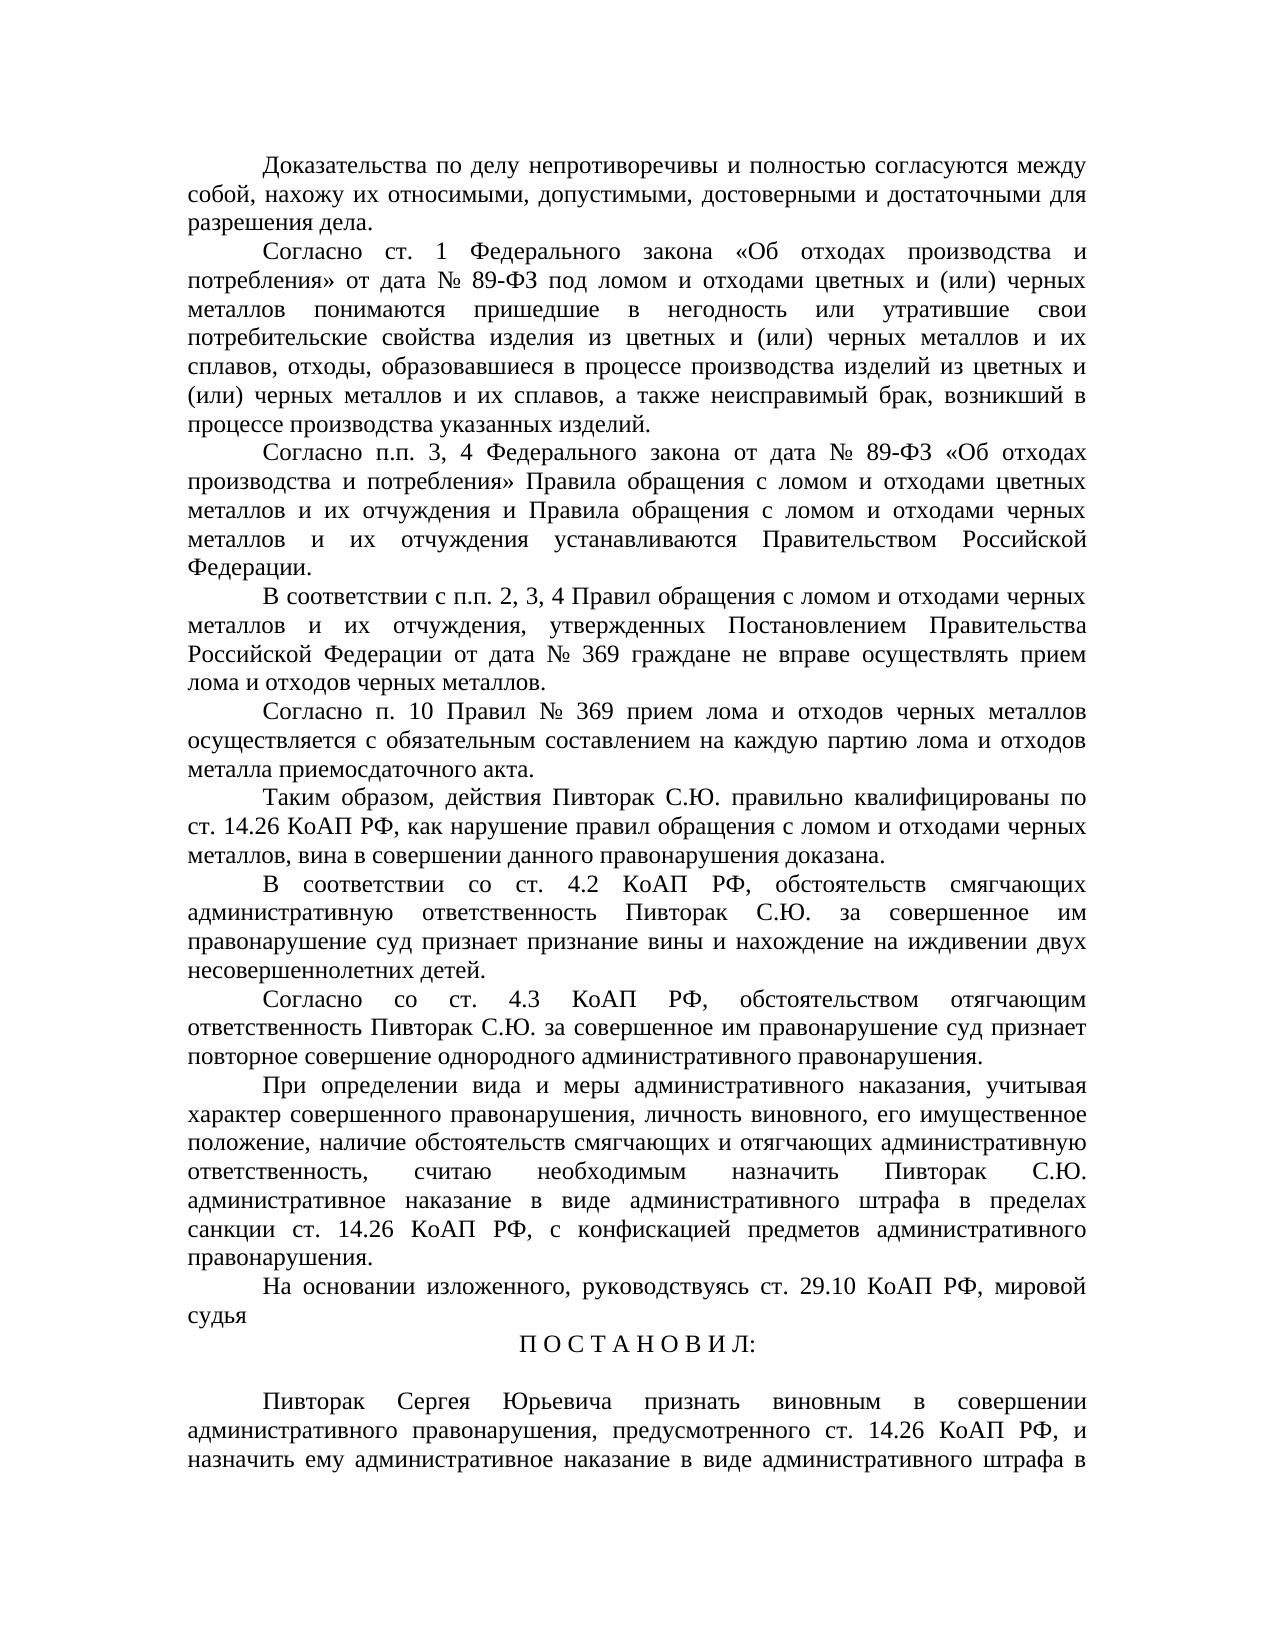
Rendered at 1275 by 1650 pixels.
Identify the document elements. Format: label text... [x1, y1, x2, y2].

text В соответствии с п.п. 2, 3, 4 Правил обращения с ломом и отходами черных металлов и их отчуждения, утвержденных Постановлением Правительства Российской Федерации от дата № 369 граждане не вправе осуществлять прием лома и отходов черных металлов. [187, 581, 1087, 696]
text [187, 1386, 1087, 1472]
text Согласно п. 10 Правил № 369 прием лома и отходов черных металлов осуществляется с обязательным составлением на каждую партию лома и отходов металла приемосдаточного акта. [187, 696, 1087, 782]
text Доказательства по делу непротиворечивы и полностью согласуются между собой, нахожу их относимыми, допустимыми, достоверными и достаточными для разрешения дела. [187, 150, 1087, 236]
text Согласно ст. 1 Федерального закона «Об отходах производства и потребления» от дата № 89-ФЗ под ломом и отходами цветных и (или) черных металлов понимаются пришедшие в негодность или утратившие свои потребительские свойства изделия из цветных и (или) черных металлов и их сплавов, отходы, образовавшиеся в процессе производства изделий из цветных и (или) черных металлов и их сплавов, а также неисправимый брак, возникший в процессе производства указанных изделий. [187, 236, 1087, 437]
text Таким образом, действия Пивторак С.Ю. правильно квалифицированы по ст. 14.26 КоАП РФ, как нарушение правил обращения с ломом и отходами черных металлов, вина в совершении данного правонарушения доказана. [187, 782, 1087, 869]
text При определении вида и меры административного наказания, учитывая характер совершенного правонарушения, личность виновного, его имущественное положение, наличие обстоятельств смягчающих и отягчающих административную ответственность, считаю необходимым назначить Пивторак С.Ю. административное наказание в виде административного штрафа в пределах санкции ст. 14.26 КоАП РФ, с конфискацией предметов административного правонарушения. [187, 1070, 1087, 1271]
text В соответствии со ст. 4.2 КоАП РФ, обстоятельств смягчающих административную ответственность Пивторак С.Ю. за совершенное им правонарушение суд признает признание вины и нахождение на иждивении двух несовершеннолетних детей. [187, 869, 1087, 984]
text П О С Т А Н О В И Л: [187, 1329, 1087, 1357]
text Согласно п.п. 3, 4 Федерального закона от дата № 89-ФЗ «Об отходах производства и потребления» Правила обращения с ломом и отходами цветных металлов и их отчуждения и Правила обращения с ломом и отходами черных металлов и их отчуждения устанавливаются Правительством Российской Федерации. [187, 437, 1087, 581]
text На основании изложенного, руководствуясь ст. 29.10 КоАП РФ, мировой судья [187, 1271, 1087, 1329]
text Согласно со ст. 4.3 КоАП РФ, обстоятельством отягчающим ответственность Пивторак С.Ю. за совершенное им правонарушение суд признает повторное совершение однородного административного правонарушения. [187, 984, 1087, 1070]
